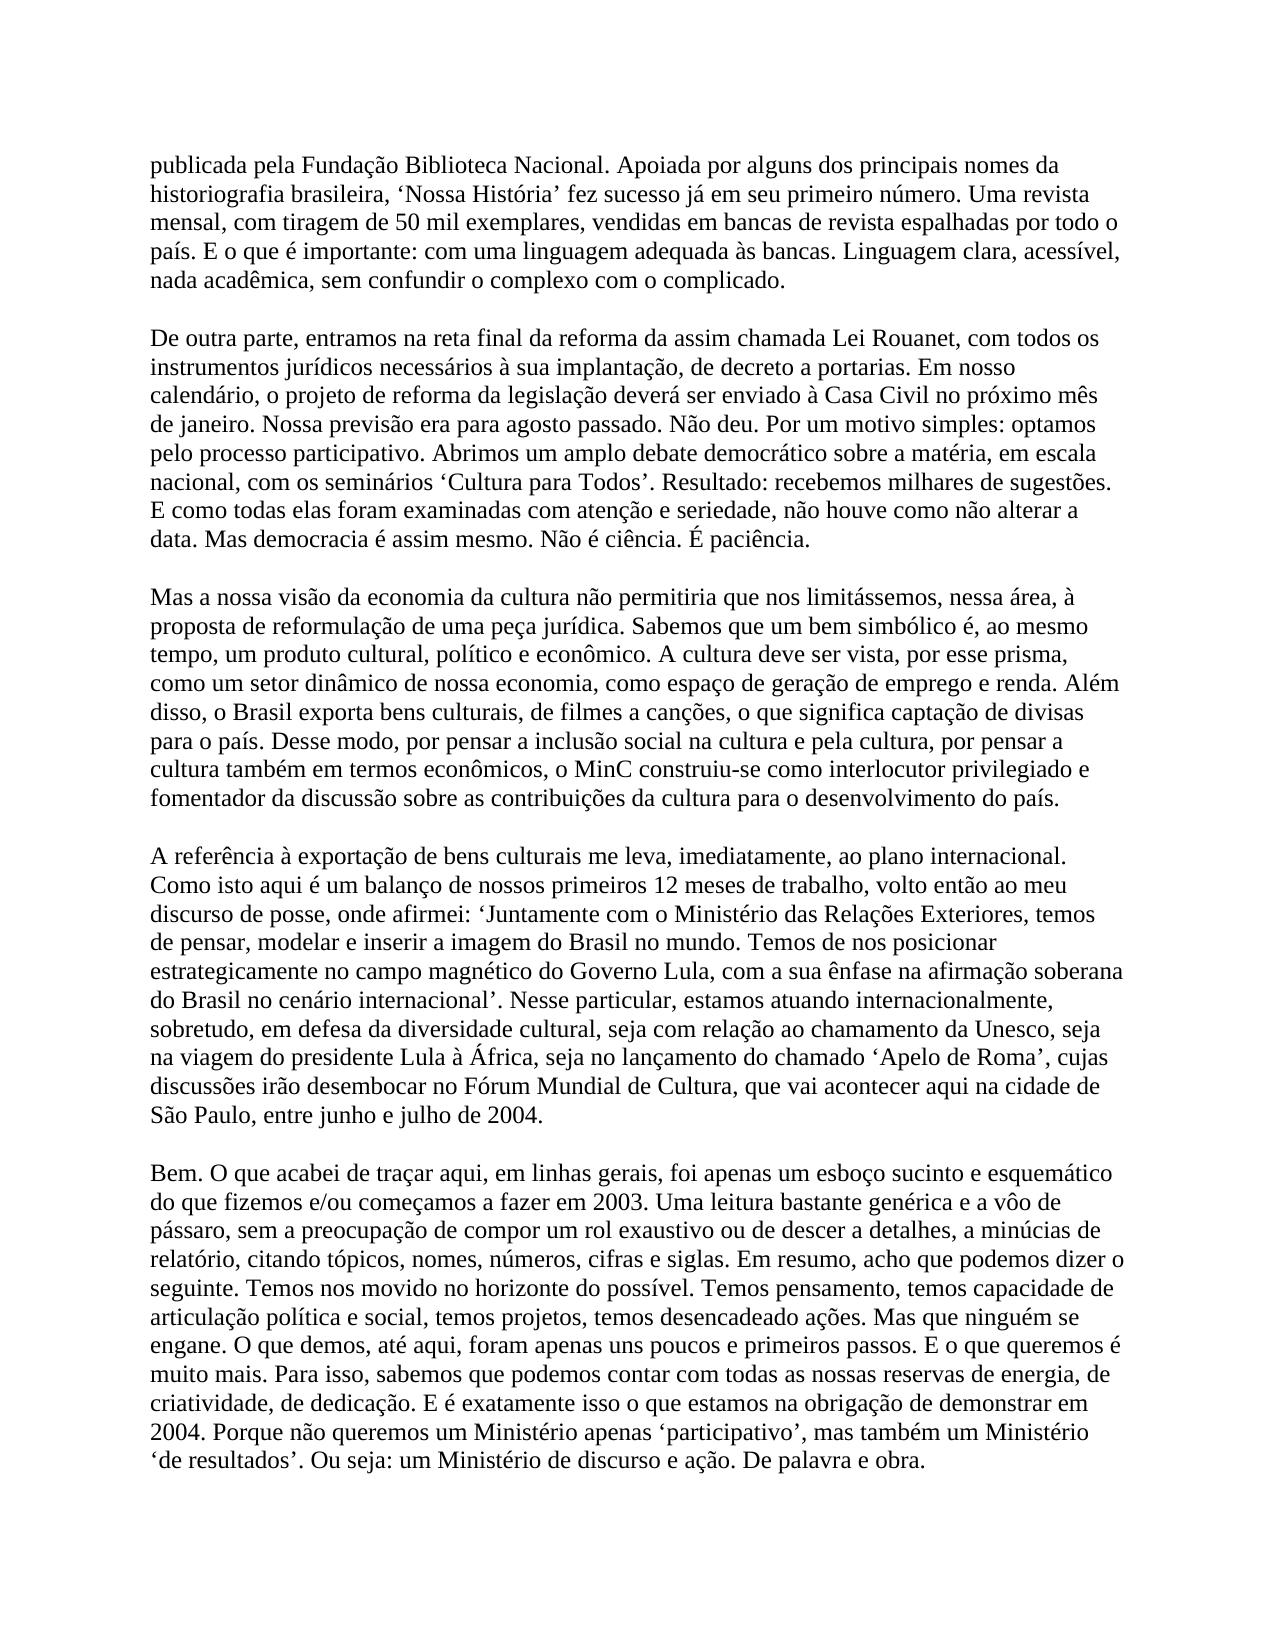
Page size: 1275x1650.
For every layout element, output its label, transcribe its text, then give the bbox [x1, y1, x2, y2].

text De outra parte, entramos na reta final da reforma da assim chamada Lei Rouanet, com todos os instrumentos jurídicos necessários à sua implantação, de decreto a portarias. Em nosso calendário, o projeto de reforma da legislação deverá ser enviado à Casa Civil no próximo mês de janeiro. Nossa previsão era para agosto passado. Não deu. Por um motivo simples: optamos pelo processo participativo. Abrimos um amplo debate democrático sobre a matéria, em escala nacional, com os seminários ‘Cultura para Todos’. Resultado: recebemos milhares de sugestões. E como todas elas foram examinadas com atenção e seriedade, não houve como não alterar a data. Mas democracia é assim mesmo. Não é ciência. É paciência. [150, 323, 1125, 553]
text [150, 150, 1125, 294]
text Bem. O que acabei de traçar aqui, em linhas gerais, foi apenas um esboço sucinto e esquemático do que fizemos e/ou começamos a fazer em 2003. Uma leitura bastante genérica e a vôo de pássaro, sem a preocupação de compor um rol exaustivo ou de descer a detalhes, a minúcias de relatório, citando tópicos, nomes, números, cifras e siglas. Em resumo, acho que podemos dizer o seguinte. Temos nos movido no horizonte do possível. Temos pensamento, temos capacidade de articulação política e social, temos projetos, temos desencadeado ações. Mas que ninguém se engane. O que demos, até aqui, foram apenas uns poucos e primeiros passos. E o que queremos é muito mais. Para isso, sabemos que podemos contar com todas as nossas reservas de energia, de criatividade, de dedicação. E é exatamente isso o que estamos na obrigação de demonstrar em 2004. Porque não queremos um Ministério apenas ‘participativo’, mas também um Ministério ‘de resultados’. Ou seja: um Ministério de discurso e ação. De palavra e obra. [150, 1158, 1125, 1474]
text Mas a nossa visão da economia da cultura não permitiria que nos limitássemos, nessa área, à proposta de reformulação de uma peça jurídica. Sabemos que um bem simbólico é, ao mesmo tempo, um produto cultural, político e econômico. A cultura deve ser vista, por esse prisma, como um setor dinâmico de nossa economia, como espaço de geração de emprego e renda. Além disso, o Brasil exporta bens culturais, de filmes a canções, o que significa captação de divisas para o país. Desse modo, por pensar a inclusão social na cultura e pela cultura, por pensar a cultura também em termos econômicos, o MinC construiu-se como interlocutor privilegiado e fomentador da discussão sobre as contribuições da cultura para o desenvolvimento do país. [150, 582, 1125, 812]
text A referência à exportação de bens culturais me leva, imediatamente, ao plano internacional. Como isto aqui é um balanço de nossos primeiros 12 meses de trabalho, volto então ao meu discurso de posse, onde afirmei: ‘Juntamente com o Ministério das Relações Exteriores, temos de pensar, modelar e inserir a imagem do Brasil no mundo. Temos de nos posicionar estrategicamente no campo magnético do Governo Lula, com a sua ênfase na afirmação soberana do Brasil no cenário internacional’. Nesse particular, estamos atuando internacionalmente, sobretudo, em defesa da diversidade cultural, seja com relação ao chamamento da Unesco, seja na viagem do presidente Lula à África, seja no lançamento do chamado ‘Apelo de Roma’, cujas discussões irão desembocar no Fórum Mundial de Cultura, que vai acontecer aqui na cidade de São Paulo, entre junho e julho de 2004. [150, 841, 1125, 1129]
